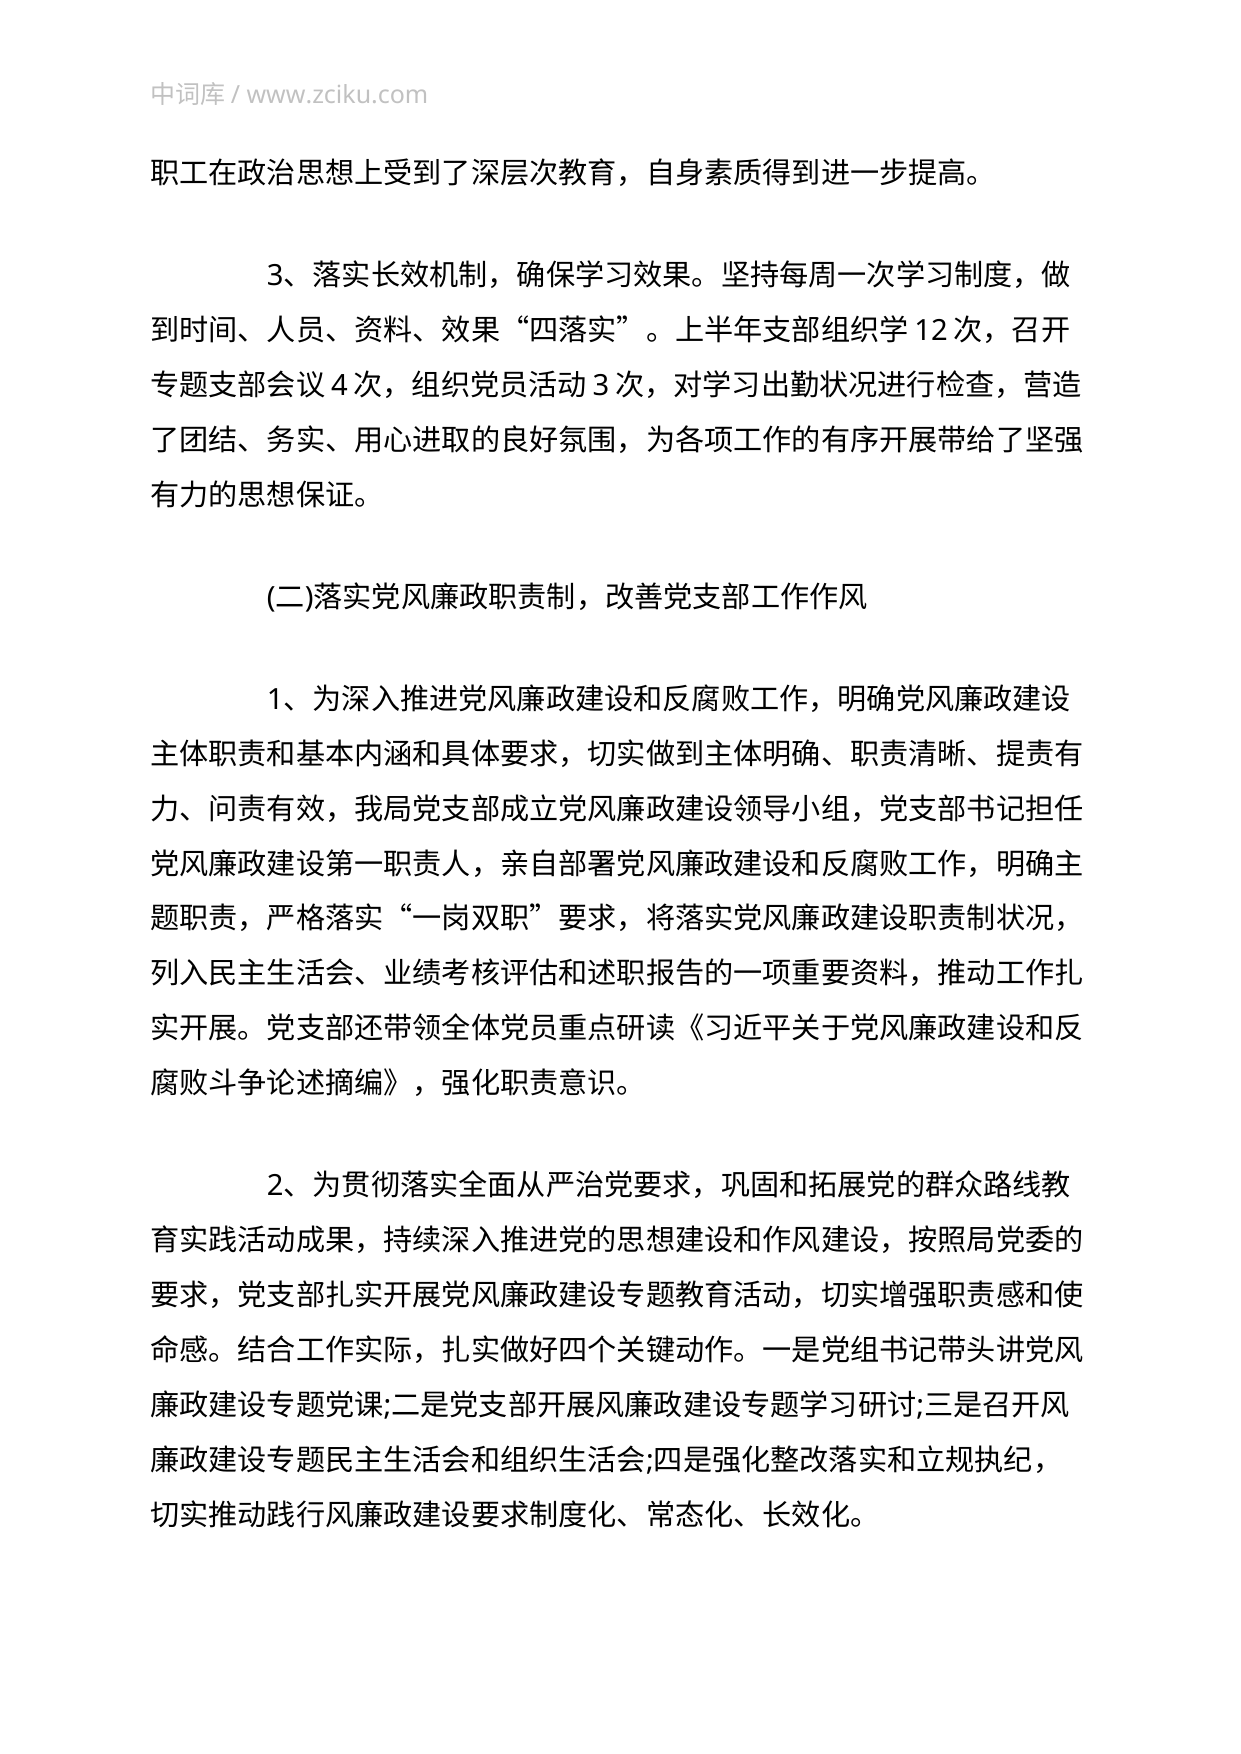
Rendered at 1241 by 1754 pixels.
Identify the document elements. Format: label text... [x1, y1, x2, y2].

text 3、落实长效机制，确保学习效果。坚持每周一次学习制度，做到时间、人员、资料、效果“四落实”。上半年支部组织学12次，召开专题支部会议4次，组织党员活动3次，对学习出勤状况进行检查，营造了团结、务实、用心进取的良好氛围，为各项工作的有序开展带给了坚强有力的思想保证。 [150, 252, 1090, 514]
text 1、为深入推进党风廉政建设和反腐败工作，明确党风廉政建设主体职责和基本内涵和具体要求，切实做到主体明确、职责清晰、提责有力、问责有效，我局党支部成立党风廉政建设领导小组，党支部书记担任党风廉政建设第一职责人，亲自部署党风廉政建设和反腐败工作，明确主题职责，严格落实“一岗双职”要求，将落实党风廉政建设职责制状况，列入民主生活会、业绩考核评估和述职报告的一项重要资料，推动工作扎实开展。党支部还带领全体党员重点研读《习近平关于党风廉政建设和反腐败斗争论述摘编》，强化职责意识。 [150, 675, 1090, 1102]
text (二)落实党风廉政职责制，改善党支部工作作风 [150, 573, 1090, 616]
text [150, 150, 1090, 192]
text 2、为贯彻落实全面从严治党要求，巩固和拓展党的群众路线教育实践活动成果，持续深入推进党的思想建设和作风建设，按照局党委的要求，党支部扎实开展党风廉政建设专题教育活动，切实增强职责感和使命感。结合工作实际，扎实做好四个关键动作。一是党组书记带头讲党风廉政建设专题党课;二是党支部开展风廉政建设专题学习研讨;三是召开风廉政建设专题民主生活会和组织生活会;四是强化整改落实和立规执纪，切实推动践行风廉政建设要求制度化、常态化、长效化。 [150, 1162, 1090, 1533]
